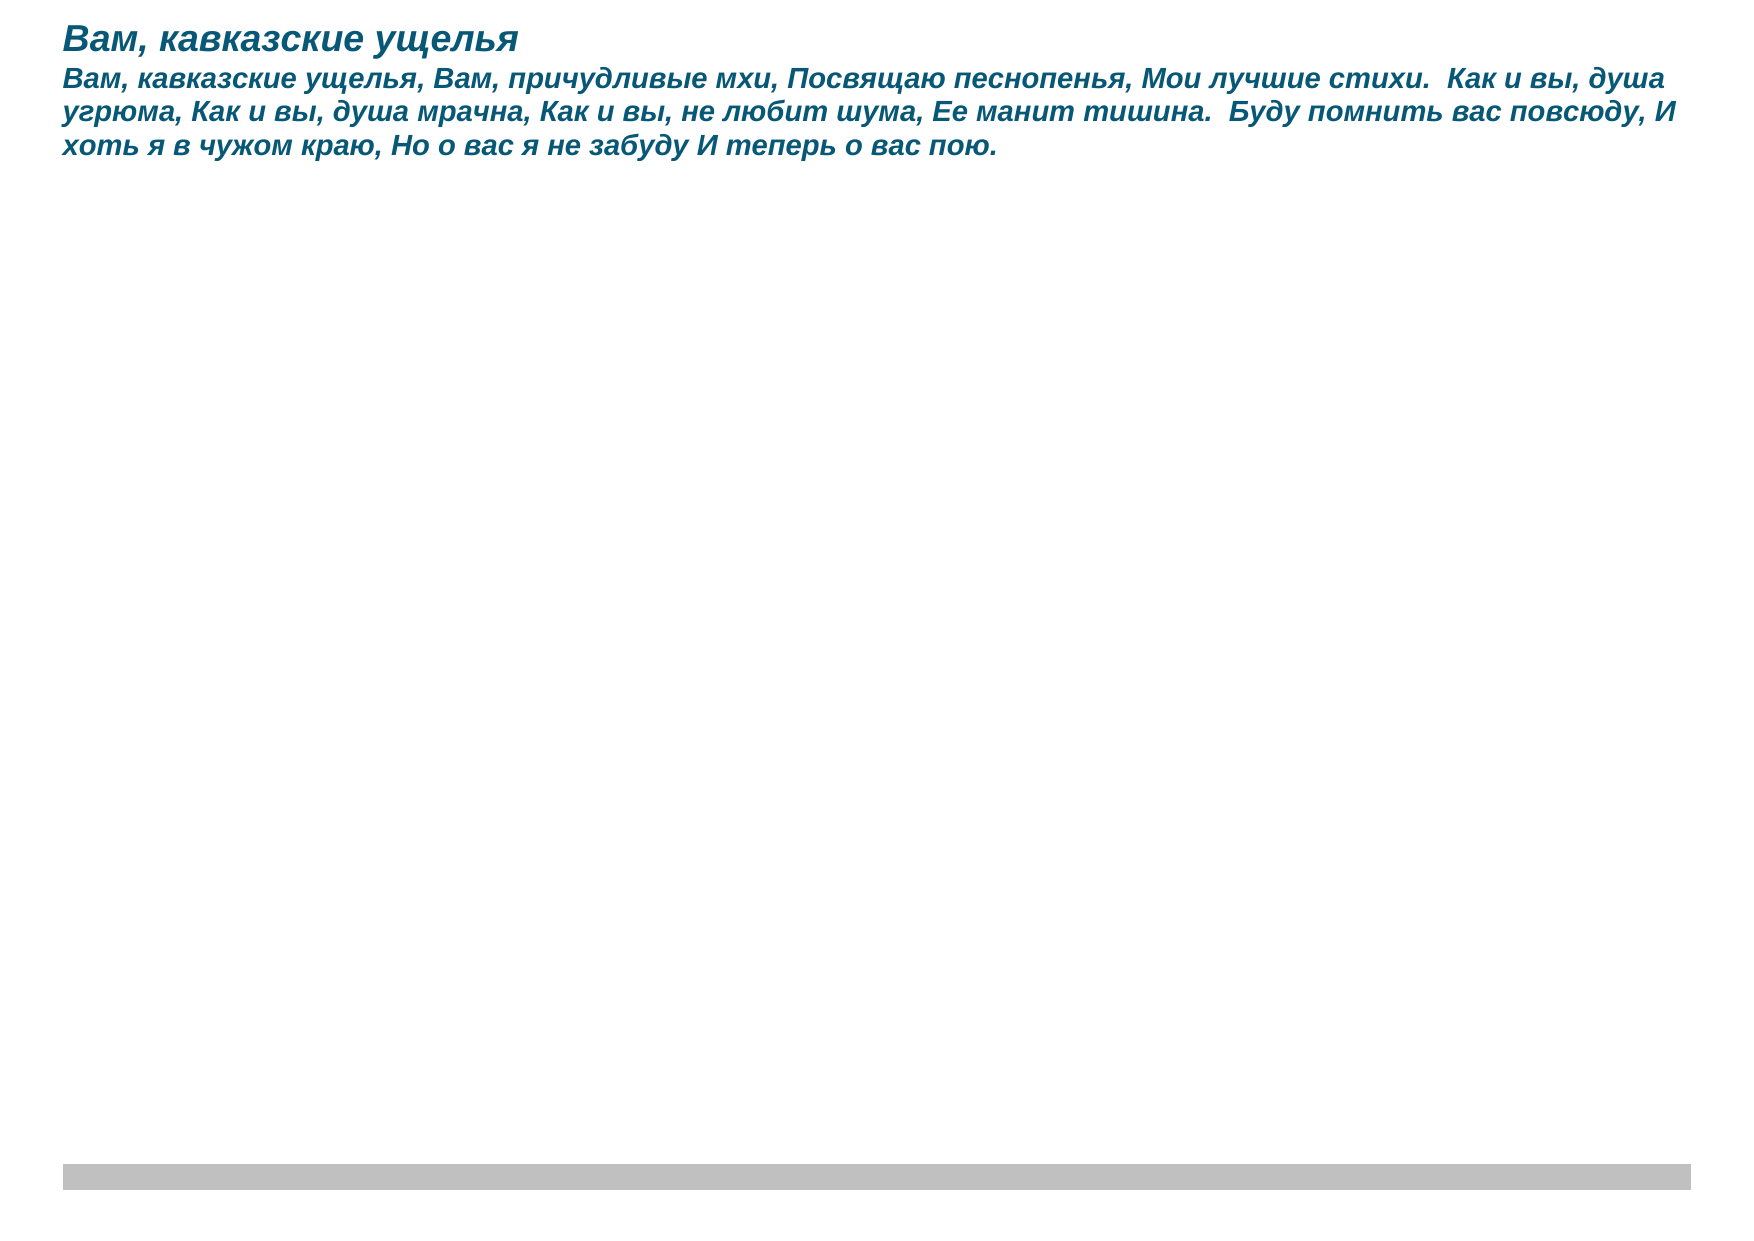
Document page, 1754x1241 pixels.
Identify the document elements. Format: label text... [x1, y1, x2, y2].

subtitle Вам, кавказские ущелья [62, 17, 1691, 60]
text Вам, кавказские ущелья, [62, 61, 1691, 161]
